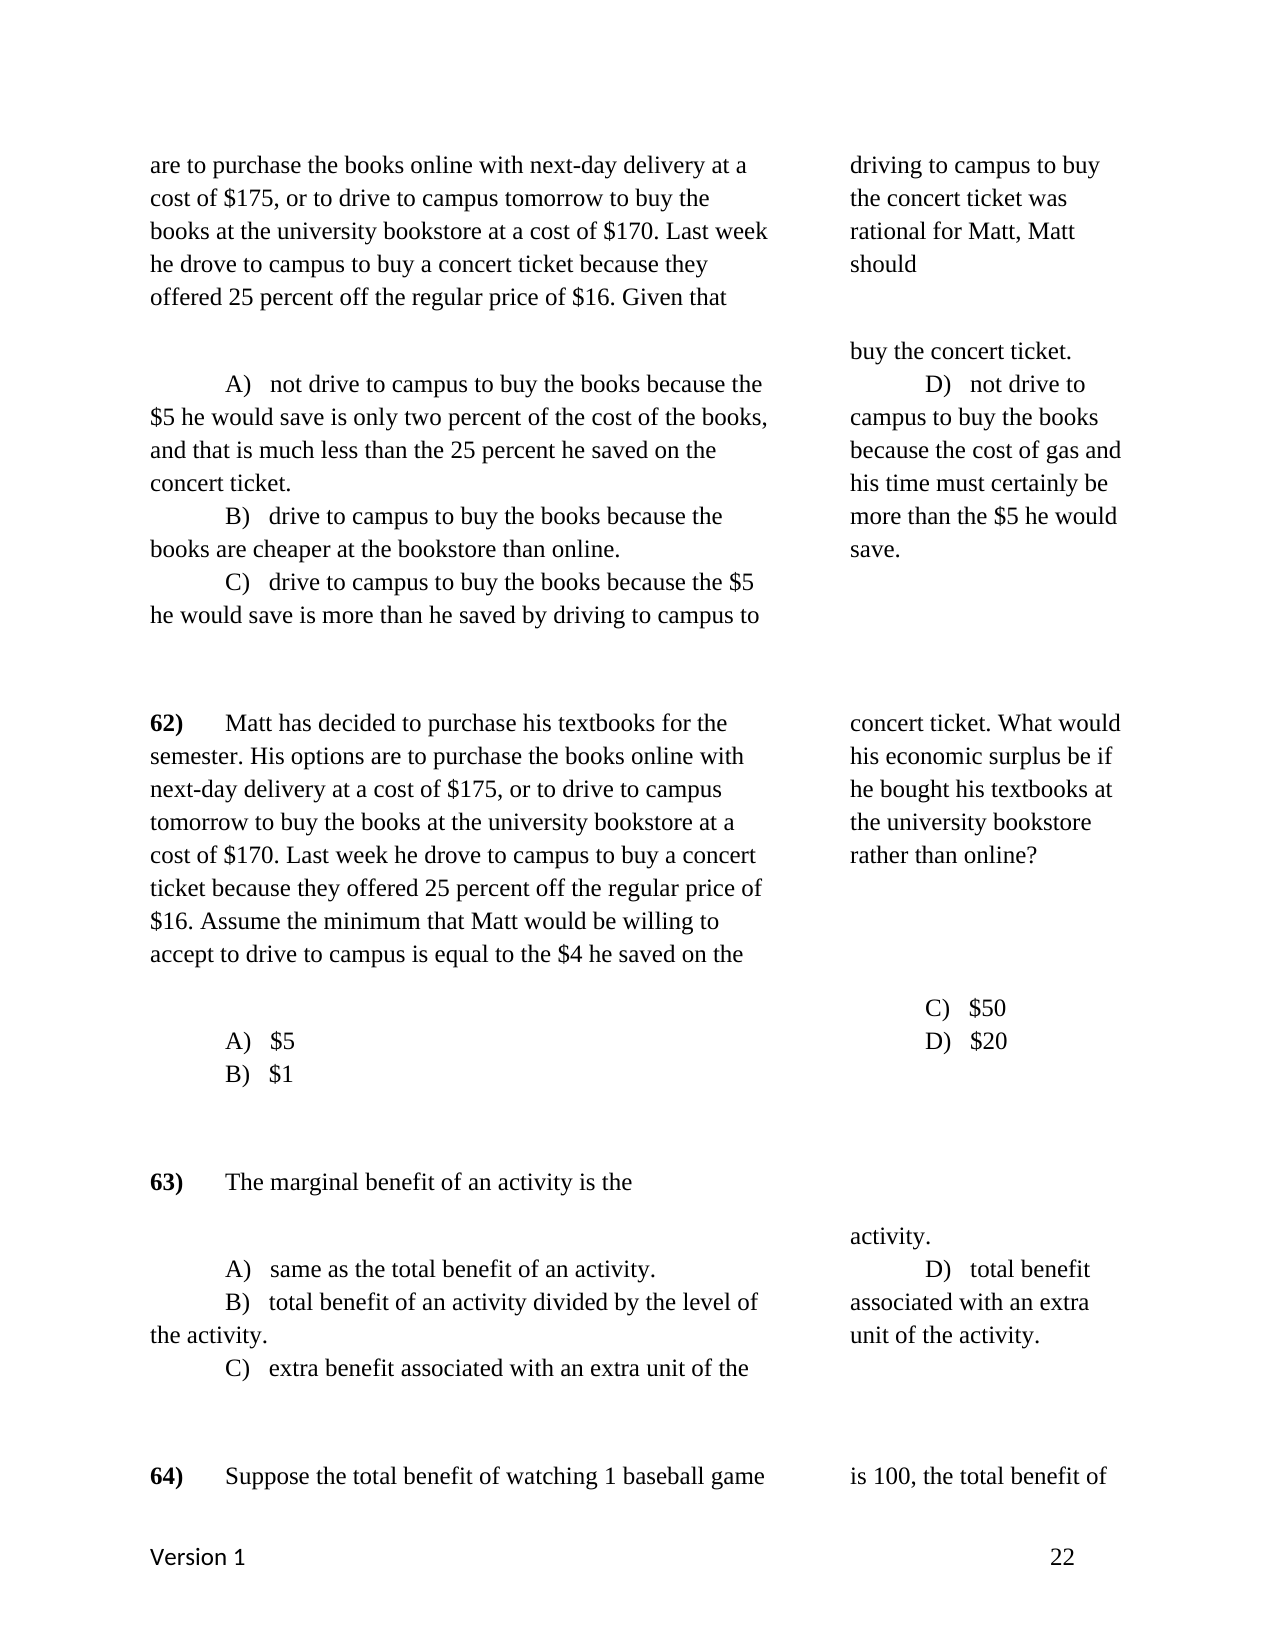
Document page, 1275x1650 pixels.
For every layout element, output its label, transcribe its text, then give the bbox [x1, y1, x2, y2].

text 62) Matt has decided to purchase his textbooks for the semester. His options are to purchase the books online with next-day delivery at a cost of $175, or to drive to campus tomorrow to buy the books at the university bookstore at a cost of $170. Last week he drove to campus to buy a concert ticket because they offered 25 percent off the regular price of $16. Assume the minimum that Matt would be willing to accept to drive to campus is equal to the $4 he saved on the concert ticket. What would his economic surplus be if he bought his textbooks at the university bookstore rather than online? [150, 708, 775, 968]
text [150, 1461, 775, 1490]
text 63) The marginal benefit of an activity is the [150, 1167, 775, 1196]
text 62) Matt has decided to purchase his textbooks for the semester. His options are to purchase the books online with next-day delivery at a cost of $175, or to drive to campus tomorrow to buy the books at the university bookstore at a cost of $170. Last week he drove to campus to buy a concert ticket because they offered 25 percent off the regular price of $16. Assume the minimum that Matt would be willing to accept to drive to campus is equal to the $4 he saved on the concert ticket. What would his economic surplus be if he bought his textbooks at the university bookstore rather than online? [850, 708, 1125, 869]
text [850, 150, 1125, 278]
text A) $5 B) $1 C) $50 D) $20 [850, 993, 1125, 1088]
text A) $5 B) $1 C) $50 D) $20 [150, 993, 775, 1088]
text A) same as the total benefit of an activity. B) total benefit of an activity divided by the level of the activity. C) extra benefit associated with an extra unit of the activity. D) total benefit associated with an extra unit of the activity. [850, 1221, 1125, 1382]
text A) same as the total benefit of an activity. B) total benefit of an activity divided by the level of the activity. C) extra benefit associated with an extra unit of the activity. D) total benefit associated with an extra unit of the activity. [150, 1221, 775, 1382]
text A) not drive to campus to buy the books because the $5 he would save is only two percent of the cost of the books, and that is much less than the 25 percent he saved on the concert ticket. B) drive to campus to buy the books because the books are cheaper at the bookstore than online. C) drive to campus to buy the books because the $5 he would save is more than he saved by driving to campus to buy the concert ticket. D) not drive to campus to buy the books because the cost of gas and his time must certainly be more than the $5 he would save. [850, 336, 1125, 596]
text A) not drive to campus to buy the books because the $5 he would save is only two percent of the cost of the books, and that is much less than the 25 percent he saved on the concert ticket. B) drive to campus to buy the books because the books are cheaper at the bookstore than online. C) drive to campus to buy the books because the $5 he would save is more than he saved by driving to campus to buy the concert ticket. D) not drive to campus to buy the books because the cost of gas and his time must certainly be more than the $5 he would save. [150, 336, 775, 629]
